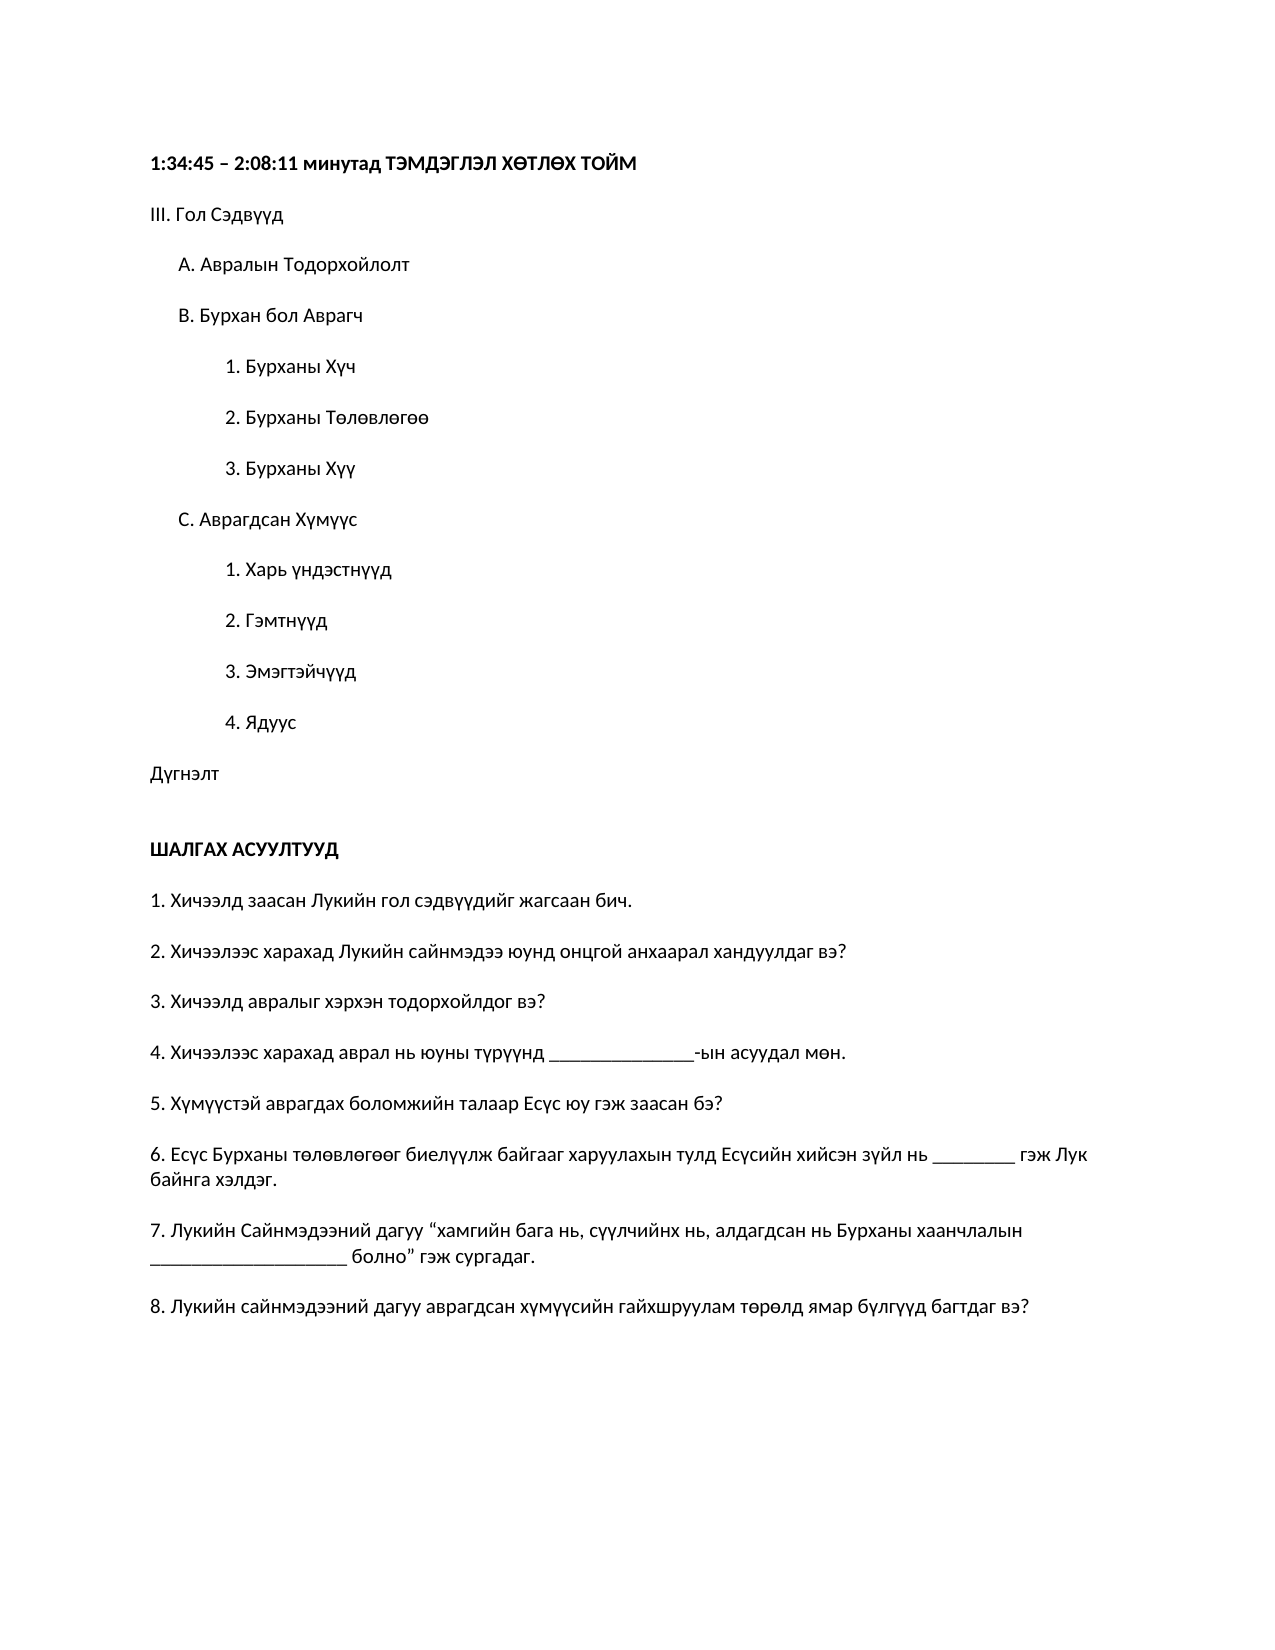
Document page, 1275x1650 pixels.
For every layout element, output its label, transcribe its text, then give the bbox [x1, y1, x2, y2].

text III. Гол Сэдвүүд [150, 201, 1125, 226]
text 3. Бурханы Хүү [150, 455, 1125, 480]
text 6. Есүс Бурханы төлөвлөгөөг биелүүлж байгааг харуулахын тулд Есүсийн хийсэн зүйл нь ________ гэж Лук байнга хэлдэг. [150, 1141, 1125, 1192]
text C. Аврагдсан Хүмүүс [150, 506, 1125, 531]
text 1. Бурханы Хүч [150, 353, 1125, 379]
text 1. Хичээлд заасан Лукийн гол сэдвүүдийг жагсаан бич. [150, 887, 1125, 912]
text ШАЛГАХ АСУУЛТУУД [150, 836, 1125, 862]
text B. Бурхан бол Аврагч [150, 302, 1125, 328]
text 5. Хүмүүстэй аврагдах боломжийн талаар Есүс юу гэж заасан бэ? [150, 1090, 1125, 1116]
text A. Авралын Тодорхойлолт [150, 252, 1125, 277]
text 7. Лукийн Сайнмэдээний дагуу “хамгийн бага нь, сүүлчийнх нь, алдагдсан нь Бурханы хаанчлалын ___________________ болно” гэж сургадаг. [150, 1217, 1125, 1268]
text 3. Хичээлд авралыг хэрхэн тодорхойлдог вэ? [150, 989, 1125, 1014]
text 2. Бурханы Төлөвлөгөө [150, 404, 1125, 429]
text Дүгнэлт [150, 760, 1125, 785]
text 2. Хичээлээс харахад Лукийн сайнмэдээ юунд онцгой анхаарал хандуулдаг вэ? [150, 938, 1125, 963]
text 8. Лукийн сайнмэдээний дагуу аврагдсан хүмүүсийн гайхшруулам төрөлд ямар бүлгүүд багтдаг вэ? [150, 1294, 1125, 1319]
text 1. Харь үндэстнүүд [150, 557, 1125, 582]
text 3. Эмэгтэйчүүд [150, 658, 1125, 684]
text 4. Ядуус [150, 709, 1125, 734]
text 2. Гэмтнүүд [150, 607, 1125, 633]
text 4. Хичээлээс харахад аврал нь юуны түрүүнд ______________-ын асуудал мөн. [150, 1039, 1125, 1065]
text 1:34:45 – 2:08:11 минутад ТЭМДЭГЛЭЛ ХӨТЛӨХ ТОЙМ [150, 150, 1125, 175]
